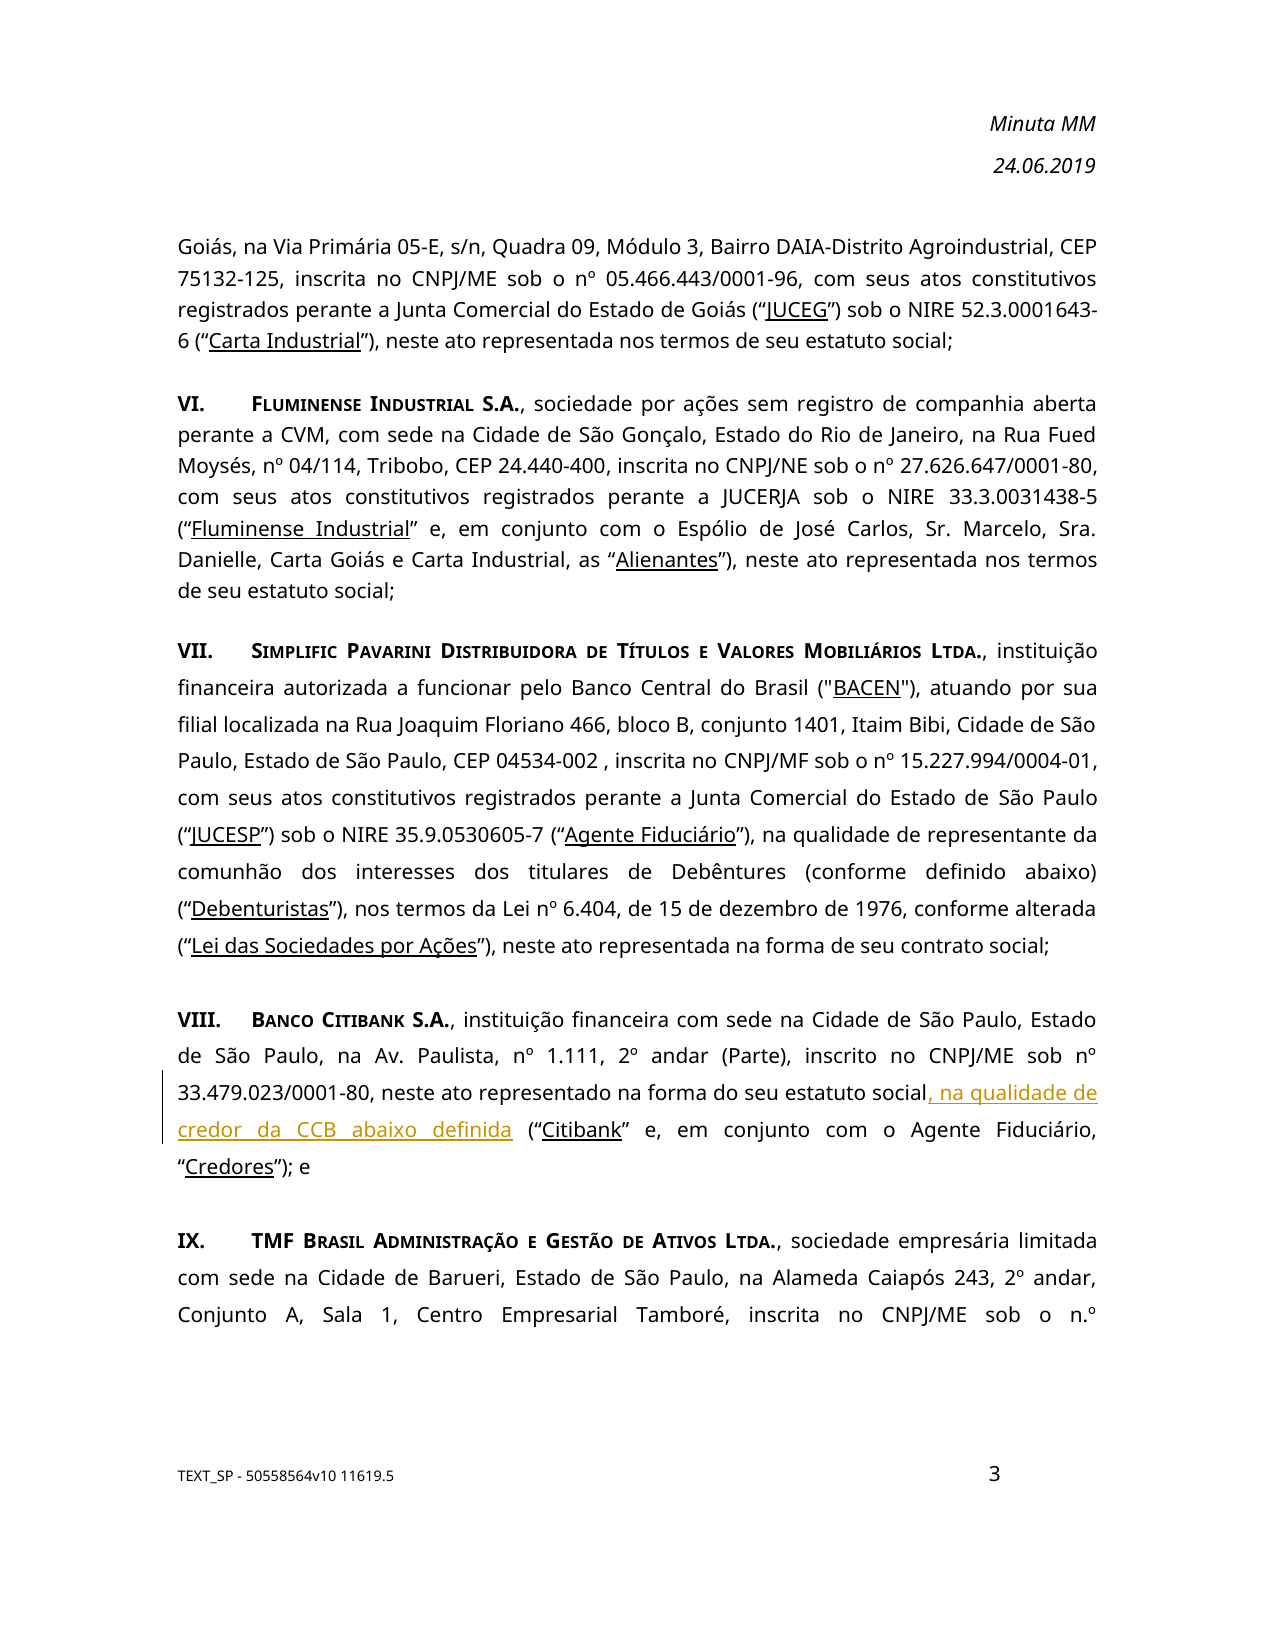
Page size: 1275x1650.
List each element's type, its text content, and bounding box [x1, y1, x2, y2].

text VII. Simplific Pavarini Distribuidora de Títulos e Valores Mobiliários Ltda., instituição financeira autorizada a funcionar pelo Banco Central do Brasil ("BACEN"), atuando por sua filial localizada na Rua Joaquim Floriano 466, bloco B, conjunto 1401, Itaim Bibi, Cidade de São Paulo, Estado de São Paulo, CEP 04534-002 , inscrita no CNPJ/MF sob o nº 15.227.994/0004-01, com seus atos constitutivos registrados perante a Junta Comercial do Estado de São Paulo (“JUCESP”) sob o NIRE 35.9.0530605-7 (“Agente Fiduciário”), na qualidade de representante da comunhão dos interesses dos titulares de Debêntures (conforme definido abaixo) (“Debenturistas”), nos termos da Lei nº 6.404, de 15 de dezembro de 1976, conforme alterada (“Lei das Sociedades por Ações”), neste ato representada na forma de seu contrato social; [177, 636, 1098, 959]
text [177, 230, 1098, 355]
text VI. Fluminense Industrial S.A., sociedade por ações sem registro de companhia aberta perante a CVM, com sede na Cidade de São Gonçalo, Estado do Rio de Janeiro, na Rua Fued Moysés, nº 04/114, Tribobo, CEP 24.440-400, inscrita no CNPJ/NE sob o nº 27.626.647/0001-80, com seus atos constitutivos registrados perante a JUCERJA sob o NIRE 33.3.0031438-5 (“Fluminense Industrial” e, em conjunto com o Espólio de José Carlos, Sr. Marcelo, Sra. Danielle, Carta Goiás e Carta Industrial, as “Alienantes”), neste ato representada nos termos de seu estatuto social; [177, 386, 1098, 605]
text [177, 1226, 1098, 1328]
text VIII. Banco Citibank S.A., instituição financeira com sede na Cidade de São Paulo, Estado de São Paulo, na Av. Paulista, nº 1.111, 2º andar (Parte), inscrito no CNPJ/ME sob nº 33.479.023/0001-80, neste ato representado na forma do seu estatuto social (“Citibank” e, em conjunto com o Agente Fiduciário, “Credores”); e [177, 1005, 1098, 1181]
